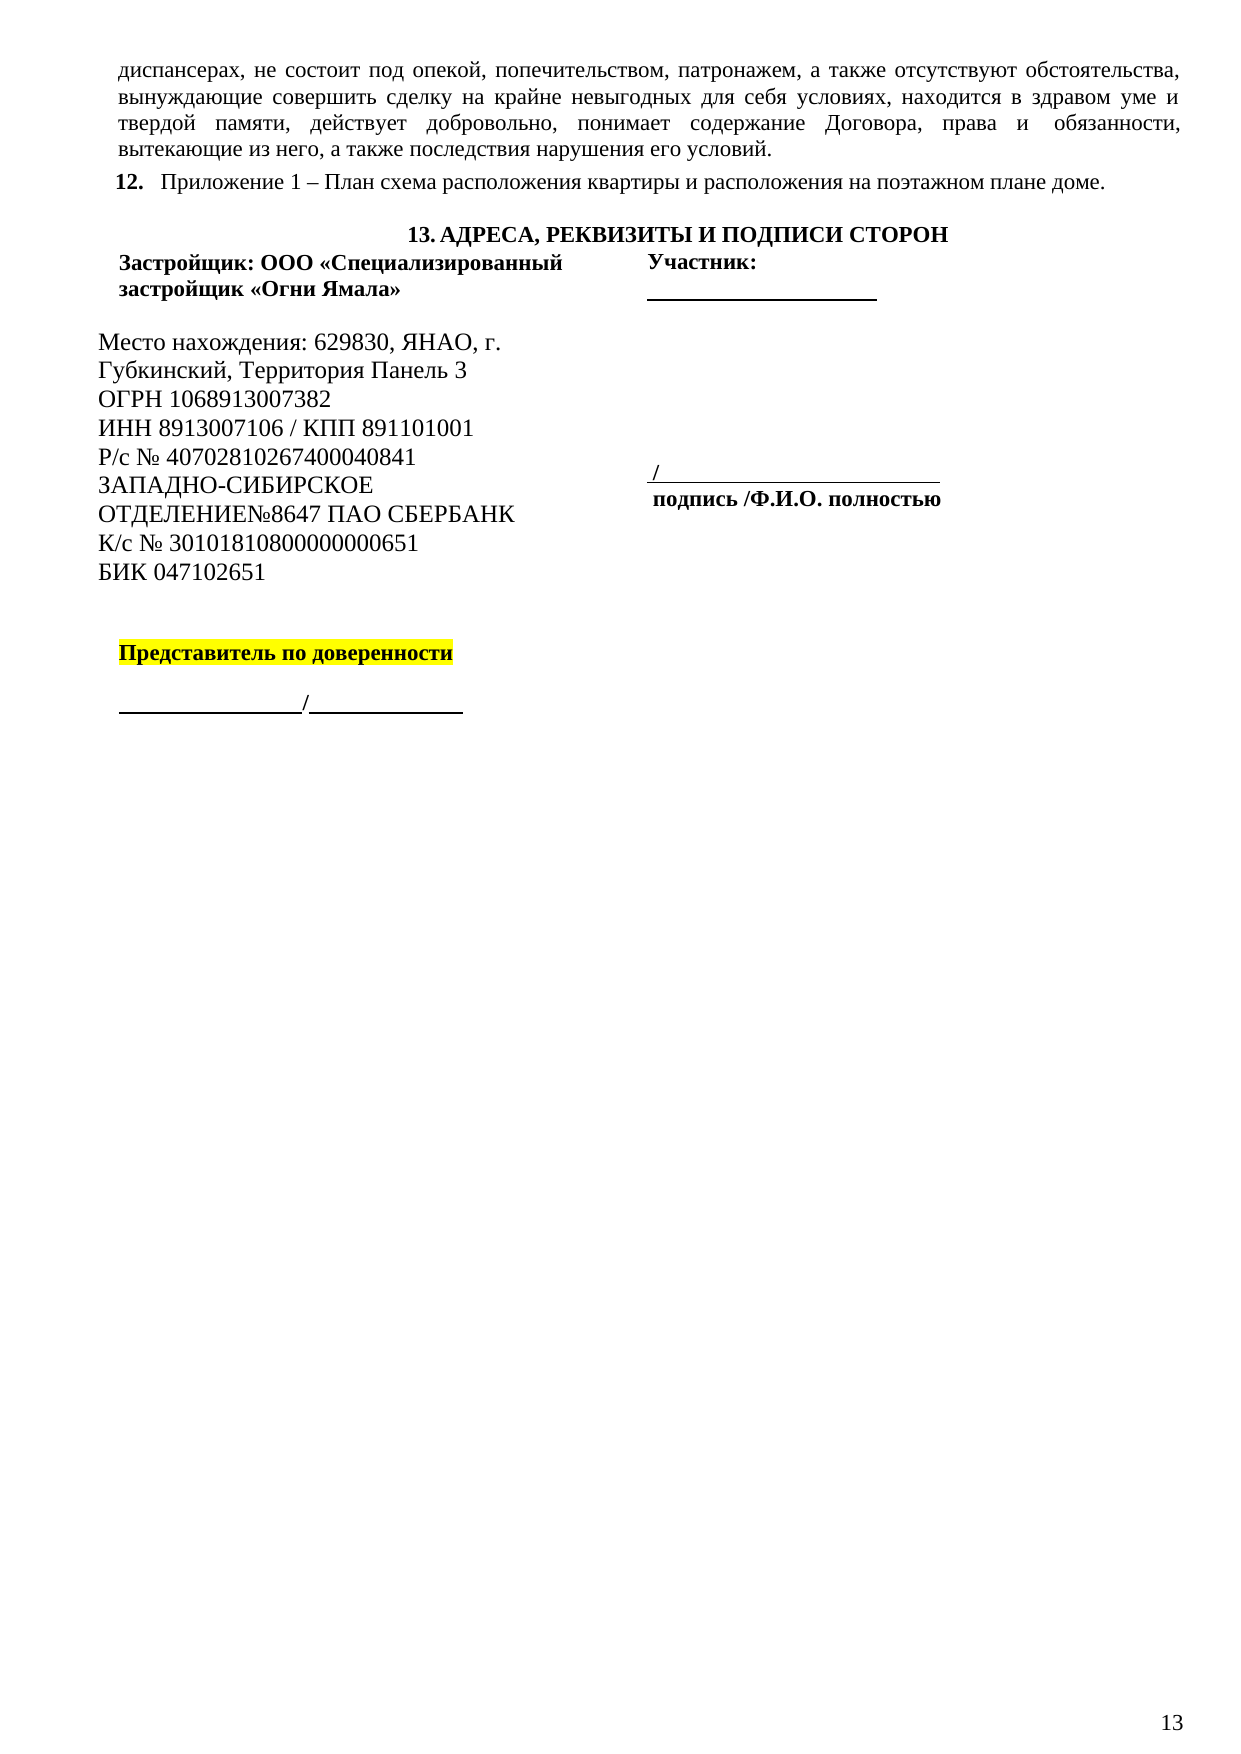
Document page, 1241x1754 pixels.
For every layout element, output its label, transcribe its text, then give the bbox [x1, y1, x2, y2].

list Приложение 1 – План схема расположения квартиры и расположения на поэтажном плане доме. [115, 168, 1181, 195]
table_header Участник: / подпись /Ф.И.О. полностью [636, 249, 962, 749]
text диспансерах, не состоит под опекой, попечительством, патронажем, а также отсутствуют обстоятельства, вынуждающие совершить сделку на крайне невыгодных для себя условиях, находится в здравом уме и твердой памяти, действует добровольно, понимает содержание Договора, права и обязанности, вытекающие из него, а также последствия нарушения его условий. [118, 56, 1181, 162]
table_header Застройщик: ООО «Специализированный застройщик «Огни Ямала» Место нахождения: 629830, ЯНАО, г. Губкинский, Территория Панель 3 ОГРН 1068913007382 ИНН 8913007106 / КПП 891101001 Р/с № 40702810267400040841 ЗАПАДНО-СИБИРСКОЕ ОТДЕЛЕНИЕ№8647 ПАО СБЕРБАНК К/с № 30101810800000000651 БИК 047102651 Представитель по доверенности / [98, 249, 636, 749]
subtitle АДРЕСА, РЕКВИЗИТЫ И ПОДПИСИ СТОРОН [407, 222, 1205, 248]
